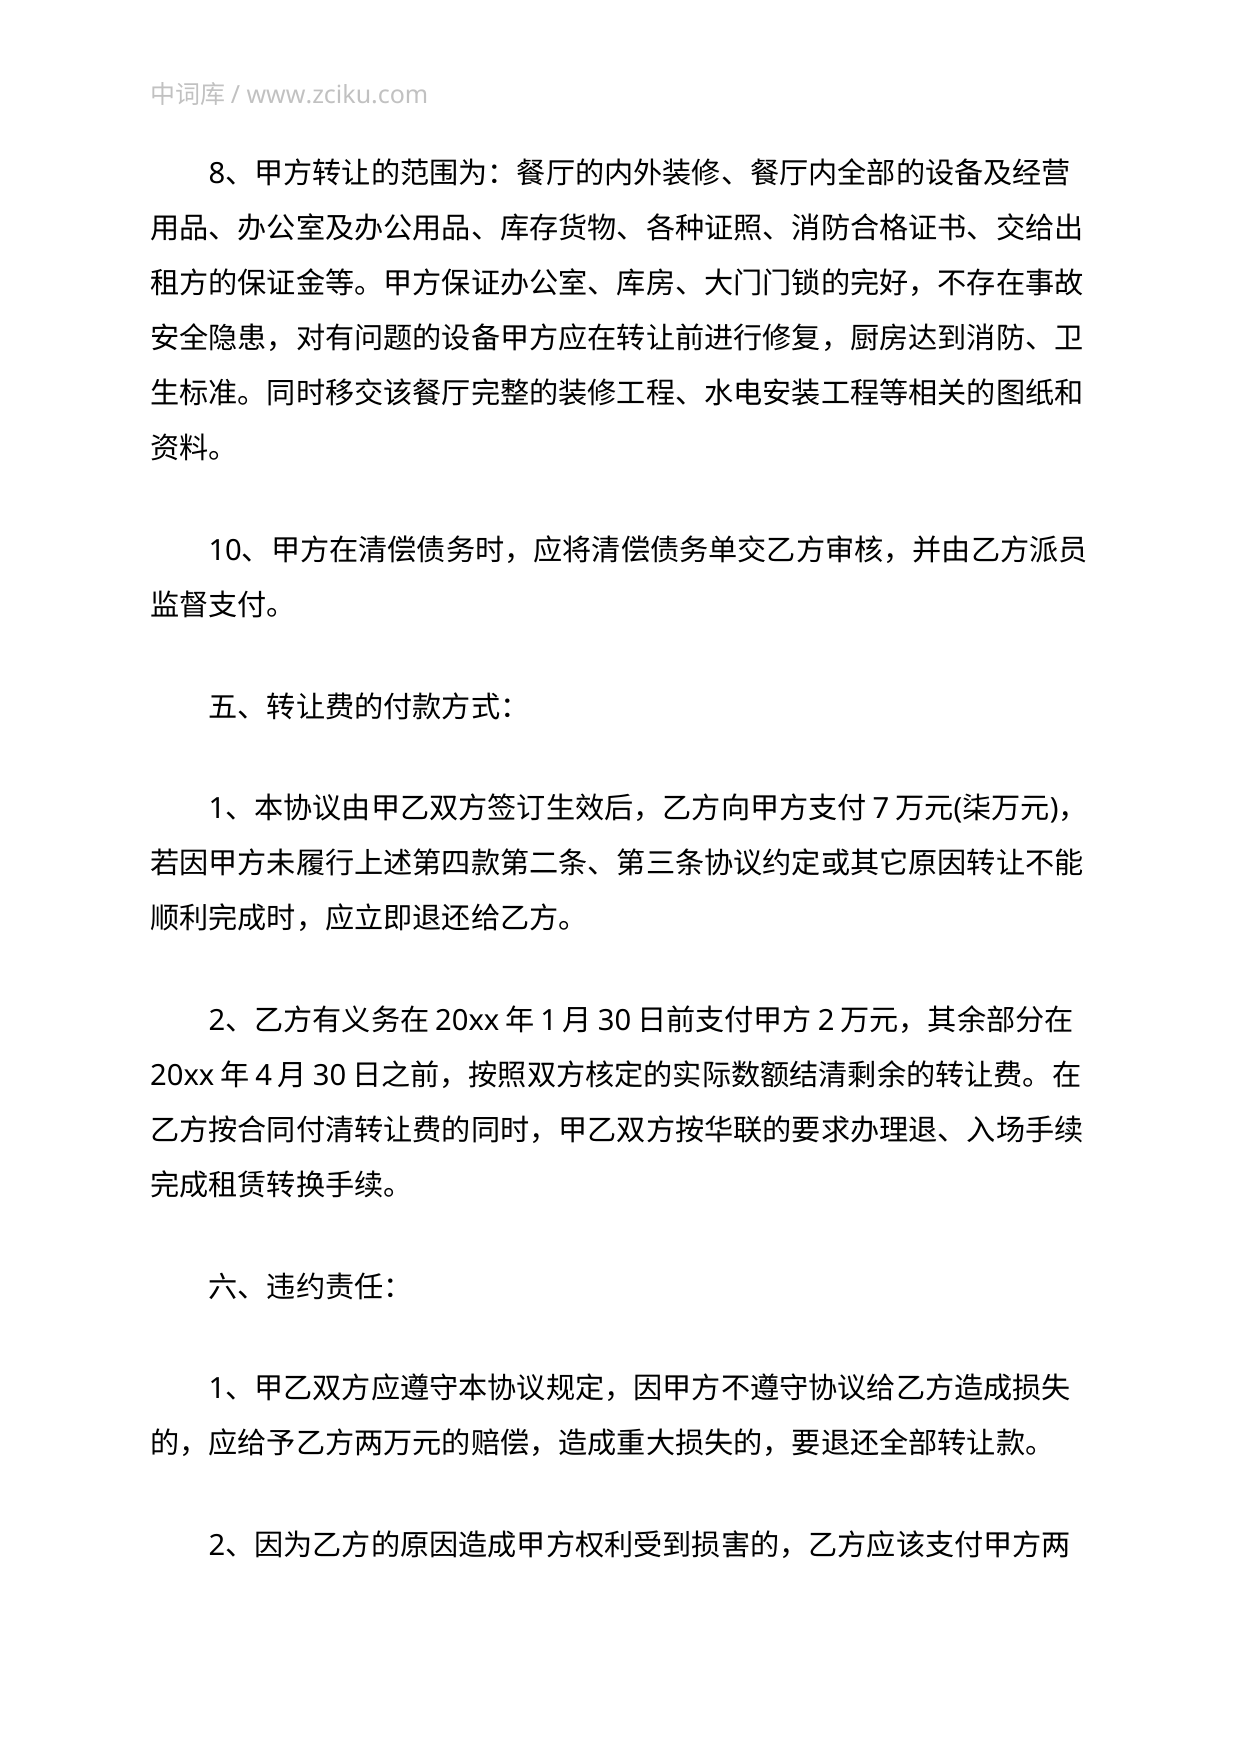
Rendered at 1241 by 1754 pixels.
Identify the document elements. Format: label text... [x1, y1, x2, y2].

text 1、甲乙双方应遵守本协议规定，因甲方不遵守协议给乙方造成损失的，应给予乙方两万元的赔偿，造成重大损失的，要退还全部转让款。 [150, 1365, 1090, 1462]
text 六、违约责任： [150, 1263, 1090, 1306]
text 五、转让费的付款方式： [150, 683, 1090, 725]
text 8、甲方转让的范围为：餐厅的内外装修、餐厅内全部的设备及经营用品、办公室及办公用品、库存货物、各种证照、消防合格证书、交给出租方的保证金等。甲方保证办公室、库房、大门门锁的完好，不存在事故安全隐患，对有问题的设备甲方应在转让前进行修复，厨房达到消防、卫生标准。同时移交该餐厅完整的装修工程、水电安装工程等相关的图纸和资料。 [150, 150, 1090, 467]
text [150, 1522, 1090, 1564]
text 10、甲方在清偿债务时，应将清偿债务单交乙方审核，并由乙方派员监督支付。 [150, 526, 1090, 624]
text 1、本协议由甲乙双方签订生效后，乙方向甲方支付7万元(柒万元)，若因甲方未履行上述第四款第二条、第三条协议约定或其它原因转让不能顺利完成时，应立即退还给乙方。 [150, 785, 1090, 937]
text 2、乙方有义务在20xx年1月30日前支付甲方2万元，其余部分在20xx年4月30日之前，按照双方核定的实际数额结清剩余的转让费。在乙方按合同付清转让费的同时，甲乙双方按华联的要求办理退、入场手续完成租赁转换手续。 [150, 997, 1090, 1204]
